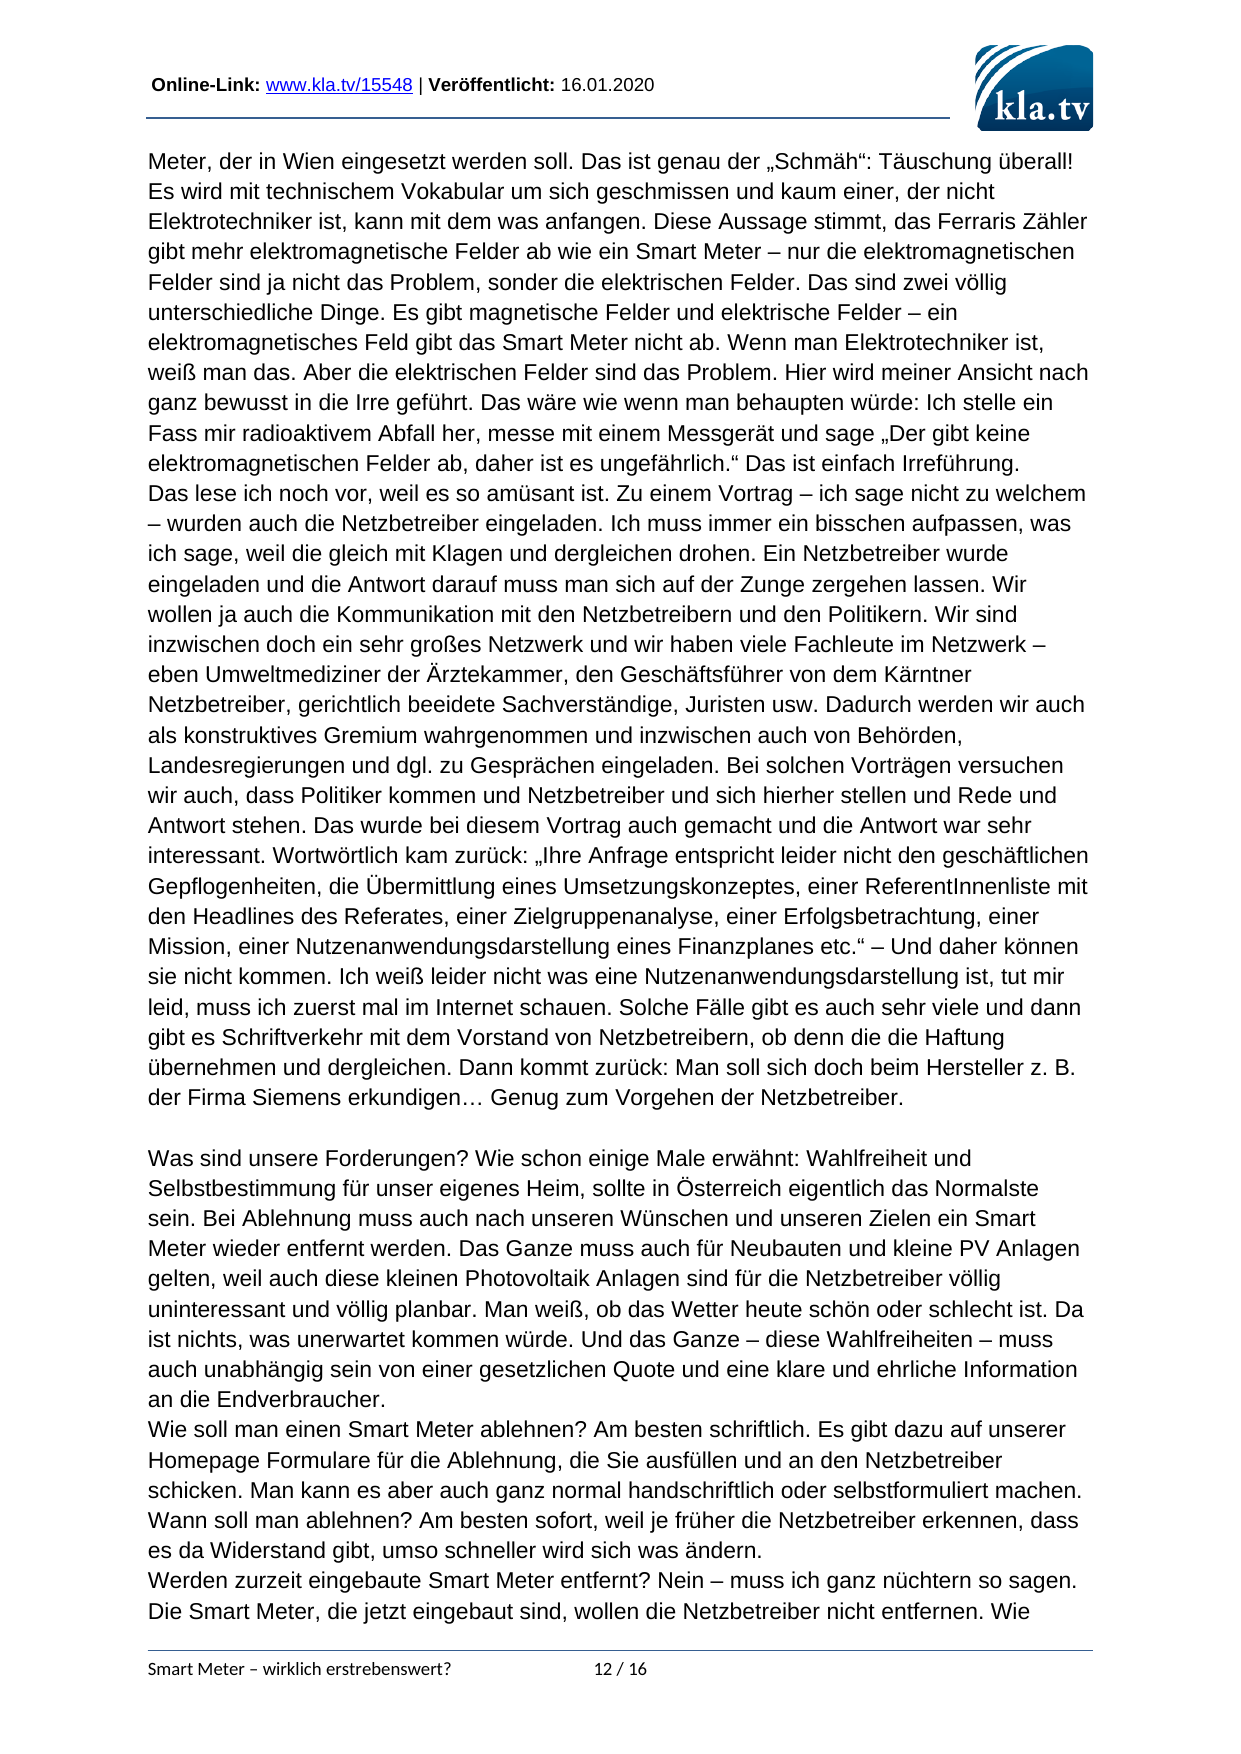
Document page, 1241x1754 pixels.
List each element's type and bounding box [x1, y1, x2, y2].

text [148, 148, 1093, 1624]
